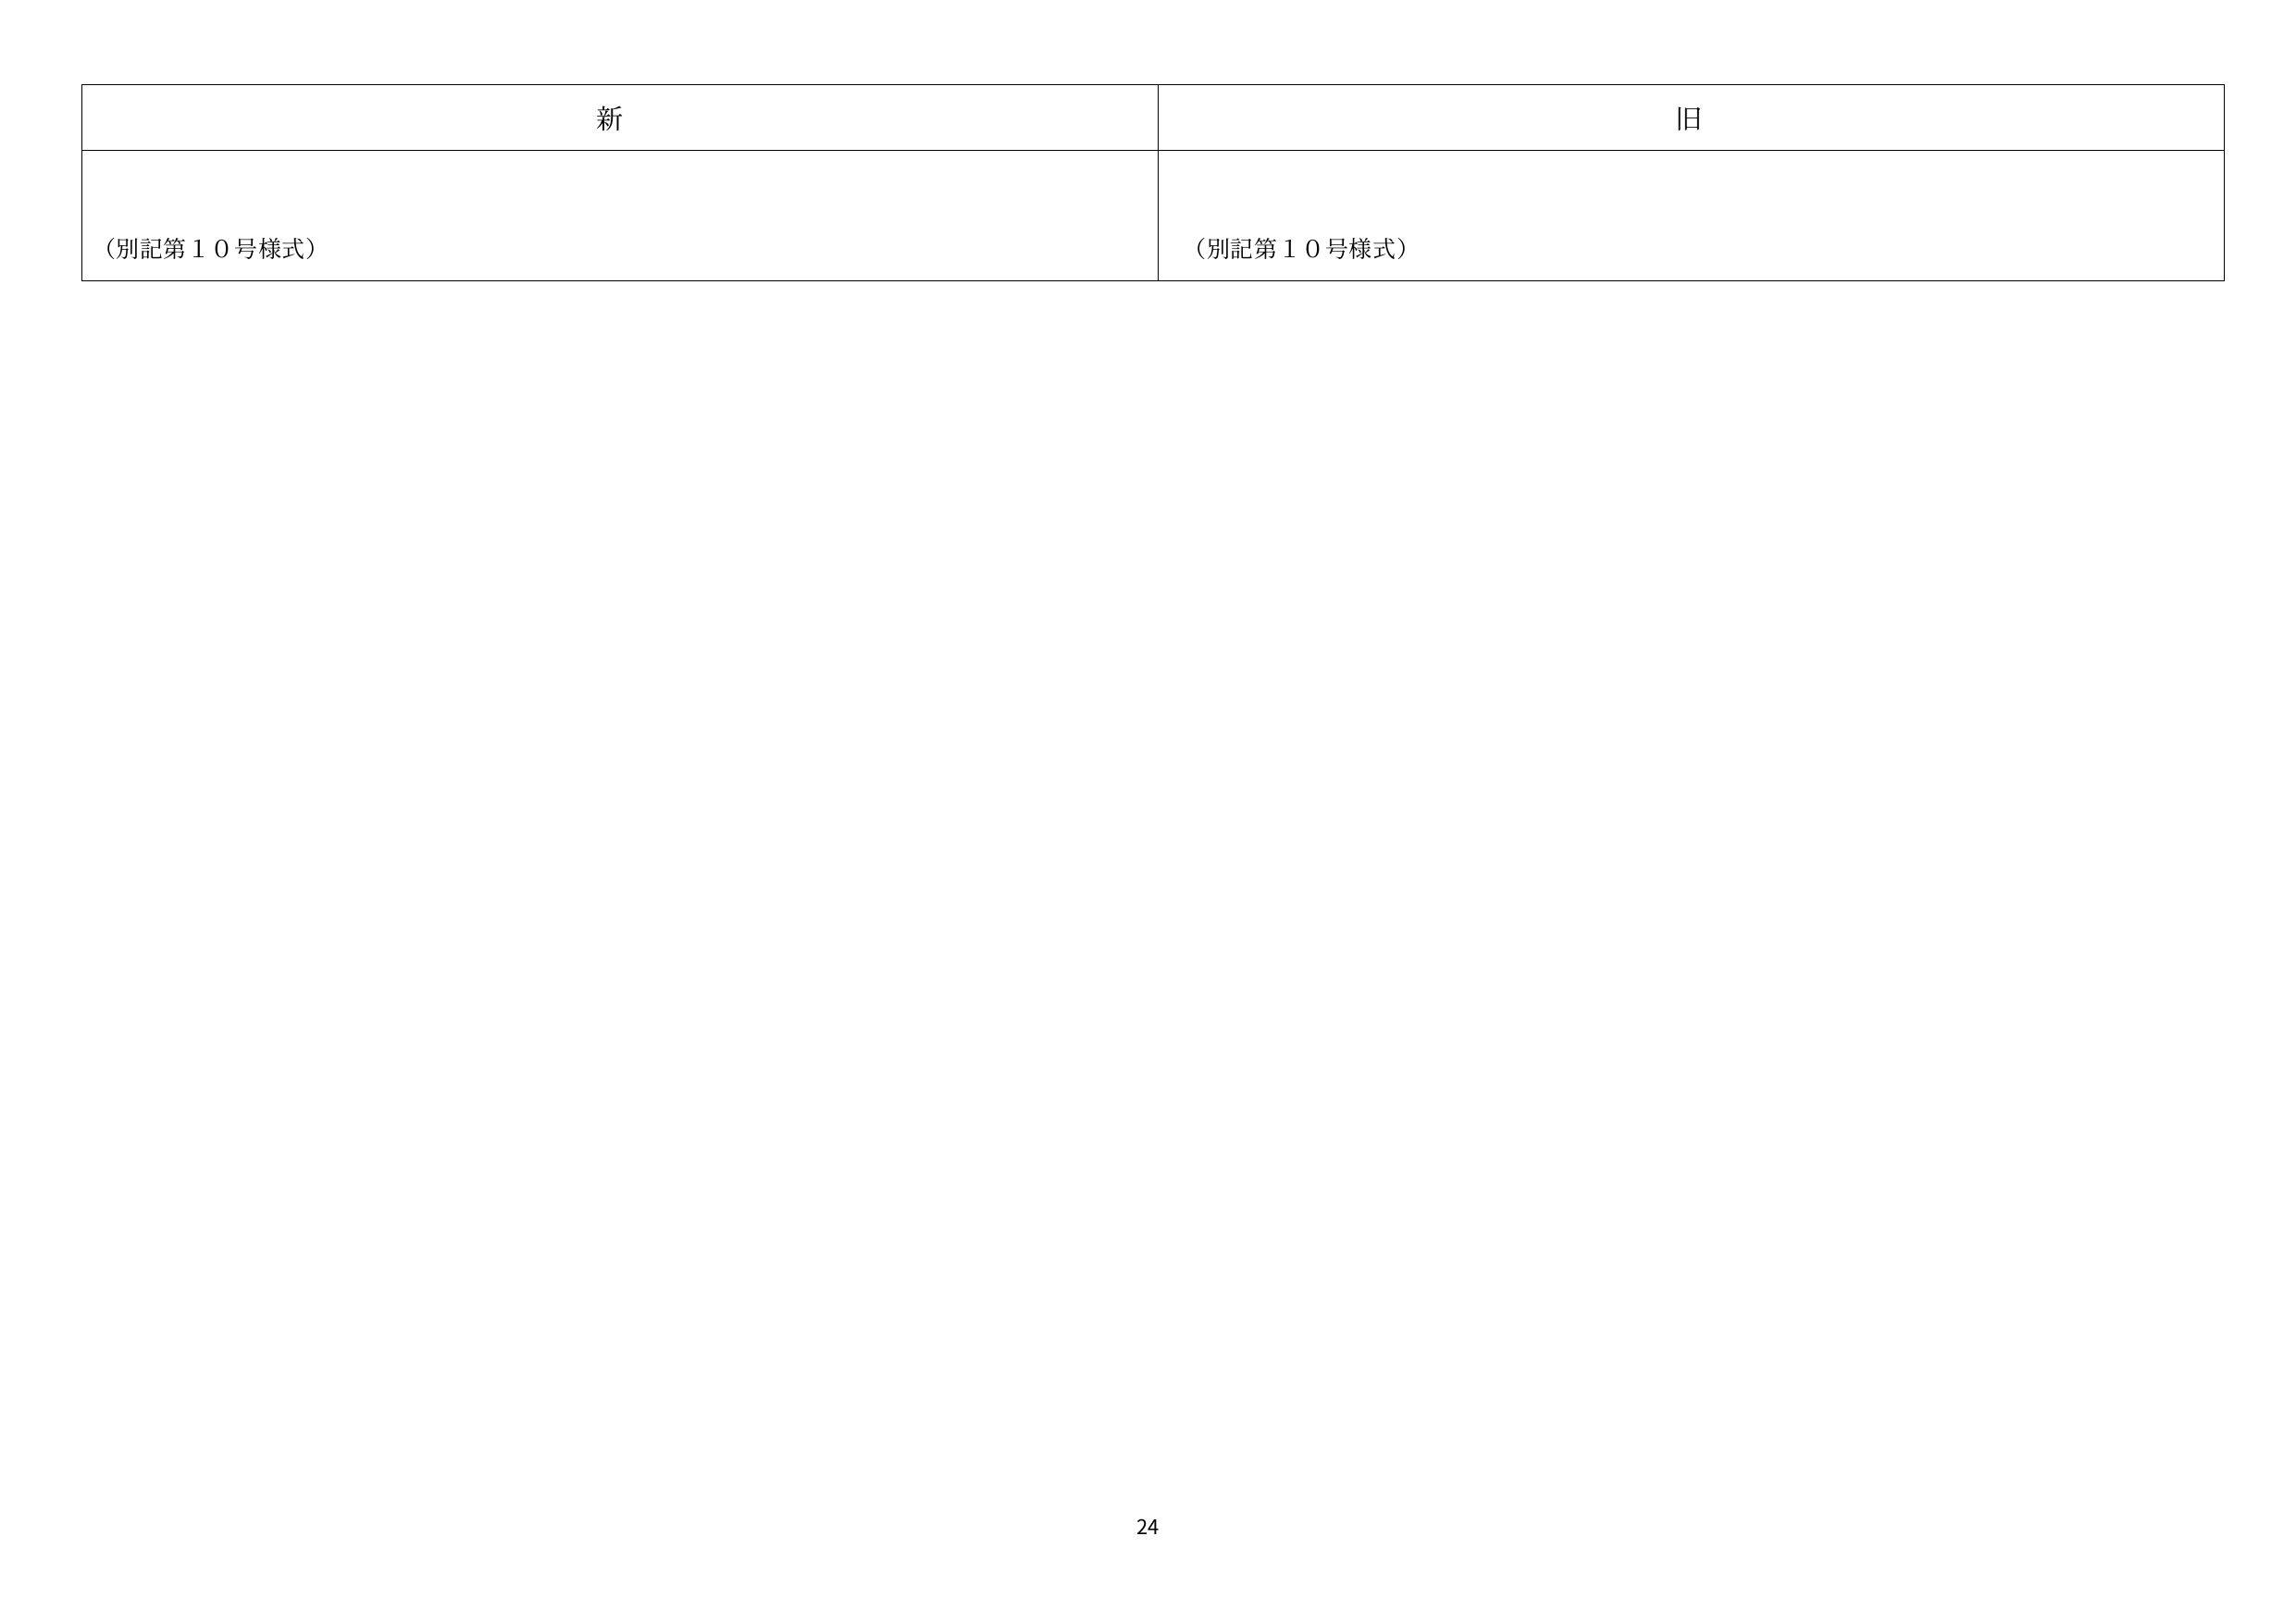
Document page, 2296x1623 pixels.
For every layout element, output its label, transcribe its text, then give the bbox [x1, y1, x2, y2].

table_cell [82, 151, 1158, 280]
table_header 旧 [1159, 85, 2224, 150]
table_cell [1159, 151, 2224, 280]
table_header 新 [82, 85, 1158, 150]
